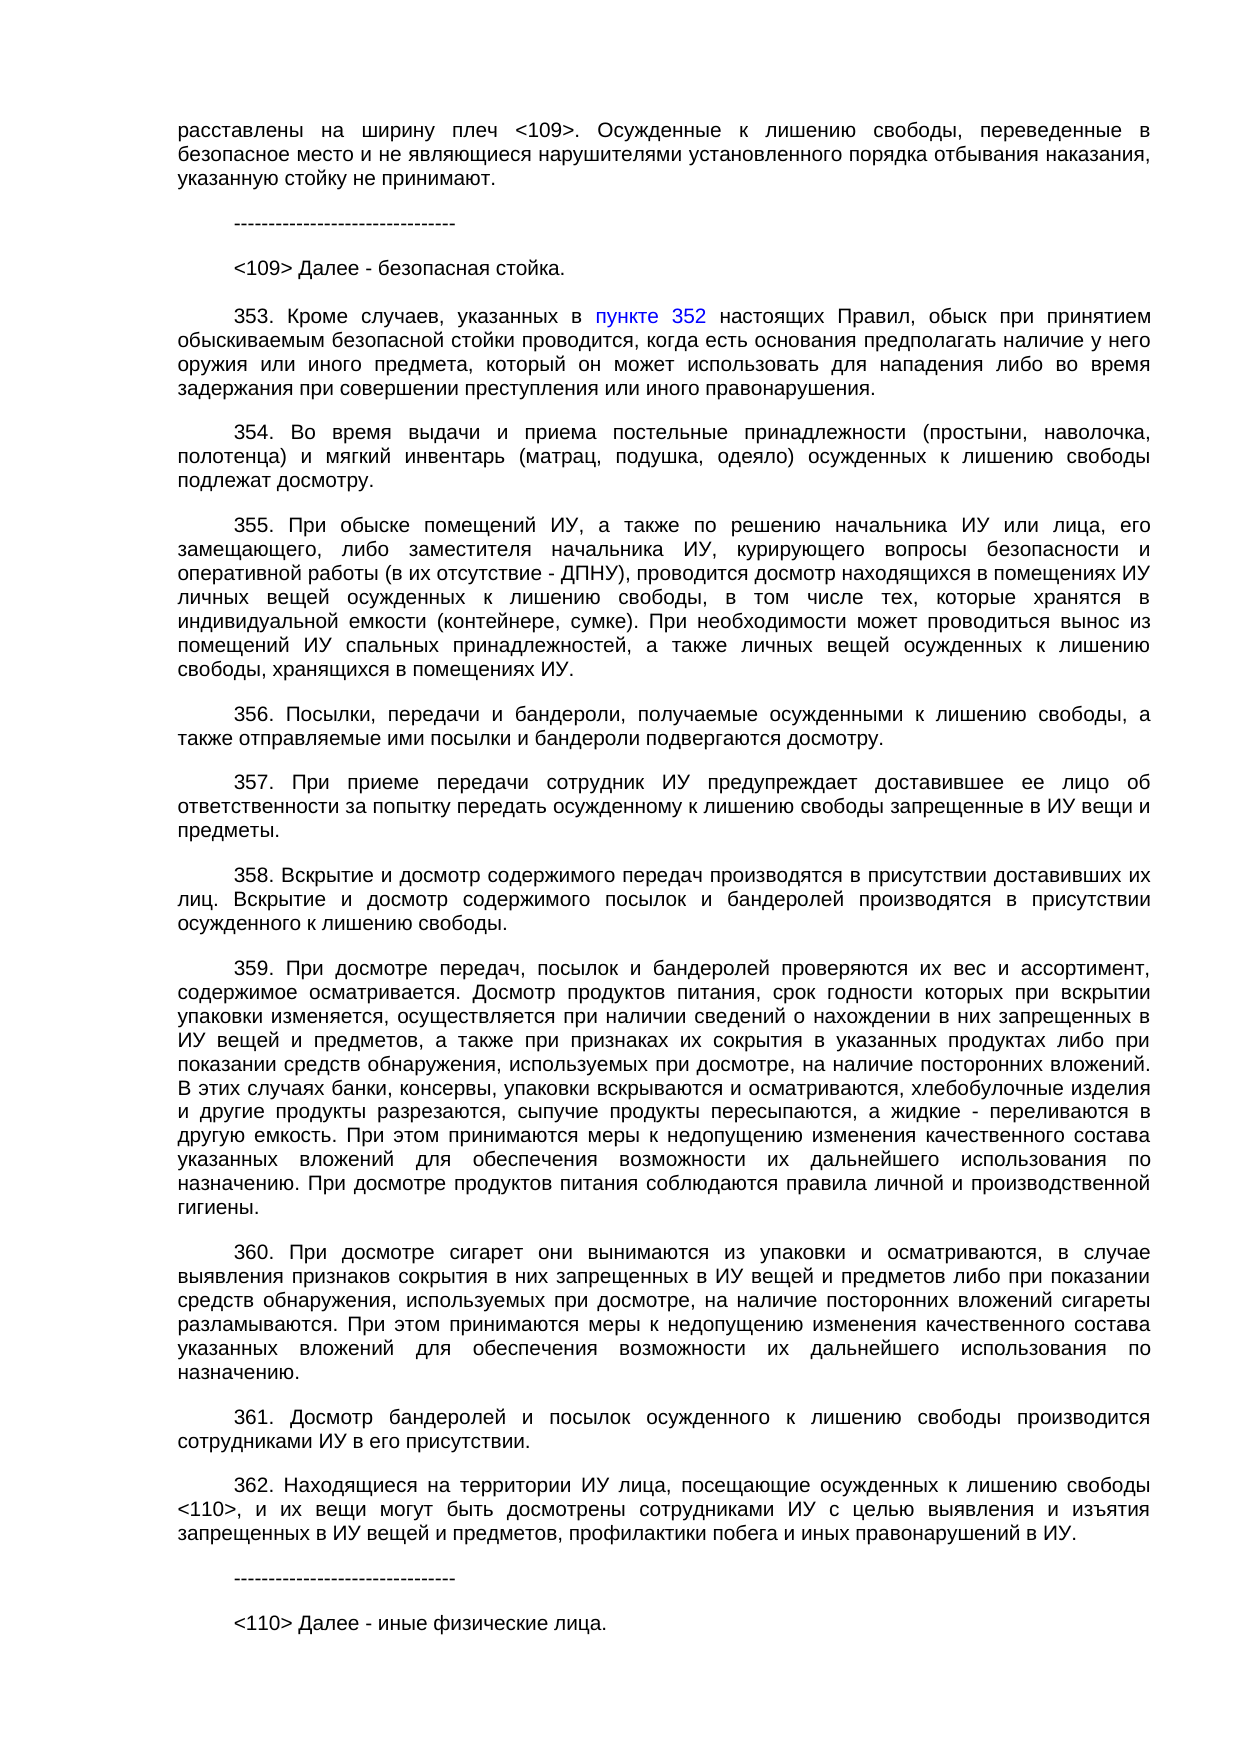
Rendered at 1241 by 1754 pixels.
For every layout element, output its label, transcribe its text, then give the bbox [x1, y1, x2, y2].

text 357. При приеме передачи сотрудник ИУ предупреждает доставившее ее лицо об ответственности за попытку передать осужденному к лишению свободы запрещенные в ИУ вещи и предметы. [177, 770, 1152, 842]
text 361. Досмотр бандеролей и посылок осужденного к лишению свободы производится сотрудниками ИУ в его присутствии. [177, 1404, 1152, 1452]
text 356. Посылки, передачи и бандероли, получаемые осужденными к лишению свободы, а также отправляемые ими посылки и бандероли подвергаются досмотру. [177, 701, 1152, 749]
text 354. Во время выдачи и приема постельные принадлежности (простыни, наволочка, полотенца) и мягкий инвентарь (матрац, подушка, одеяло) осужденных к лишению свободы подлежат досмотру. [177, 420, 1152, 492]
text 359. При досмотре передач, посылок и бандеролей проверяются их вес и ассортимент, содержимое осматривается. Досмотр продуктов питания, срок годности которых при вскрытии упаковки изменяется, осуществляется при наличии сведений о нахождении в них запрещенных в ИУ вещей и предметов, а также при признаках их сокрытия в указанных продуктах либо при показании средств обнаружения, используемых при досмотре, на наличие посторонних вложений. В этих случаях банки, консервы, упаковки вскрываются и осматриваются, хлебобулочные изделия и другие продукты разрезаются, сыпучие продукты пересыпаются, а жидкие - переливаются в другую емкость. При этом принимаются меры к недопущению изменения качественного состава указанных вложений для обеспечения возможности их дальнейшего использования по назначению. При досмотре продуктов питания соблюдаются правила личной и производственной гигиены. [177, 956, 1152, 1219]
text 358. Вскрытие и досмотр содержимого передач производятся в присутствии доставивших их лиц. Вскрытие и досмотр содержимого посылок и бандеролей производятся в присутствии осужденного к лишению свободы. [177, 863, 1152, 935]
text 353. Кроме случаев, указанных в пункте 352 настоящих Правил, обыск при принятием обыскиваемым безопасной стойки проводится, когда есть основания предполагать наличие у него оружия или иного предмета, который он может использовать для нападения либо во время задержания при совершении преступления или иного правонарушения. [177, 303, 1152, 399]
text 355. При обыске помещений ИУ, а также по решению начальника ИУ или лица, его замещающего, либо заместителя начальника ИУ, курирующего вопросы безопасности и оперативной работы (в их отсутствие - ДПНУ), проводится досмотр находящихся в помещениях ИУ личных вещей осужденных к лишению свободы, в том числе тех, которые хранятся в индивидуальной емкости (контейнере, сумке). При необходимости может проводиться вынос из помещений ИУ спальных принадлежностей, а также личных вещей осужденных к лишению свободы, хранящихся в помещениях ИУ. [177, 513, 1152, 681]
text <110> Далее - иные физические лица. [177, 1611, 1152, 1635]
text -------------------------------- [177, 211, 1152, 235]
text <109> Далее - безопасная стойка. [177, 256, 1152, 279]
text -------------------------------- [177, 1566, 1152, 1590]
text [177, 118, 1152, 190]
text 362. Находящиеся на территории ИУ лица, посещающие осужденных к лишению свободы <110>, и их вещи могут быть досмотрены сотрудниками ИУ с целью выявления и изъятия запрещенных в ИУ вещей и предметов, профилактики побега и иных правонарушений в ИУ. [177, 1473, 1152, 1545]
text 360. При досмотре сигарет они вынимаются из упаковки и осматриваются, в случае выявления признаков сокрытия в них запрещенных в ИУ вещей и предметов либо при показании средств обнаружения, используемых при досмотре, на наличие посторонних вложений сигареты разламываются. При этом принимаются меры к недопущению изменения качественного состава указанных вложений для обеспечения возможности их дальнейшего использования по назначению. [177, 1240, 1152, 1384]
